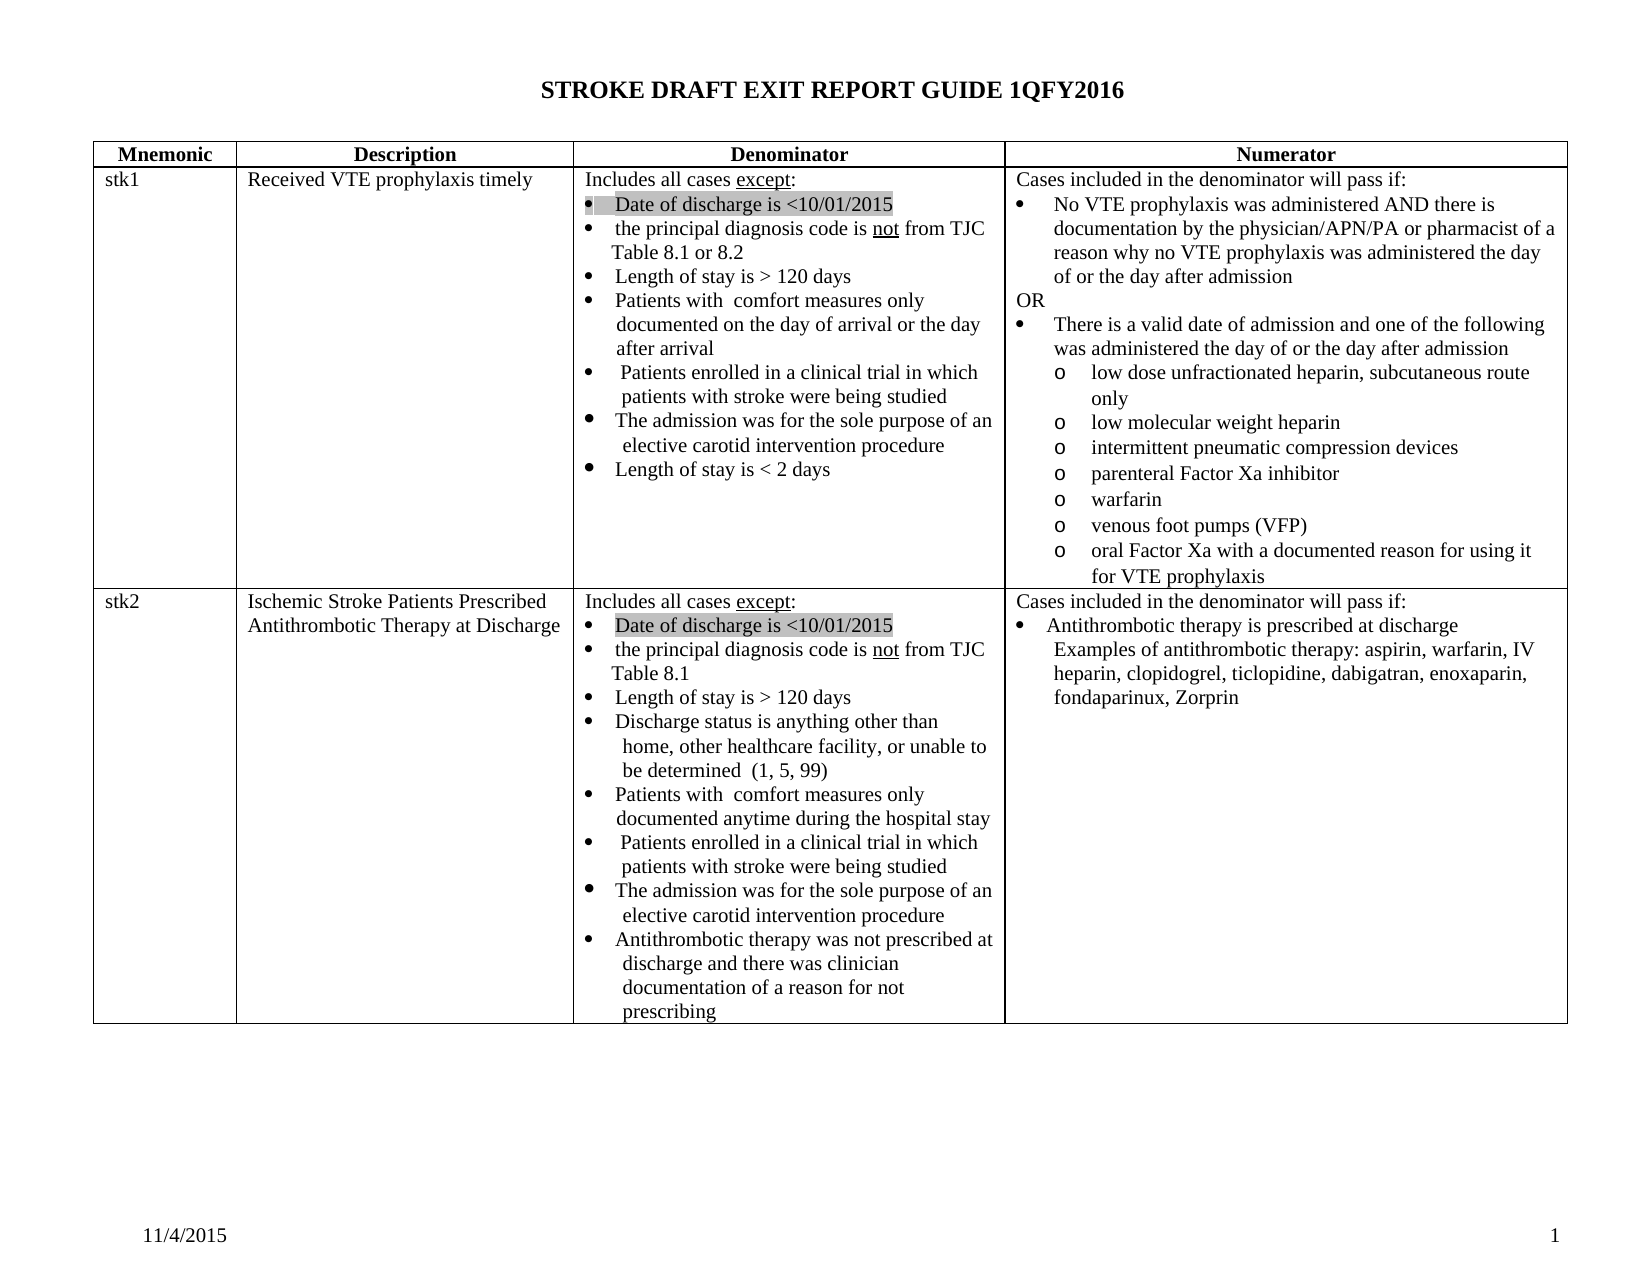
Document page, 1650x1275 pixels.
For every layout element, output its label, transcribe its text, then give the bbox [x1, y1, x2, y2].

table_header Description [237, 142, 573, 166]
table_cell stk1 [94, 168, 236, 588]
table_header Denominator [574, 142, 1004, 166]
table_cell Received VTE prophylaxis timely [237, 168, 573, 588]
table_header Mnemonic [94, 142, 236, 166]
table_cell Cases included in the denominator will pass if: Antithrombotic therapy is prescribed at discharge Examples of antithrombotic therapy: aspirin, warfarin, IV heparin, clopidogrel, ticlopidine, dabigatran, enoxaparin, fondaparinux, Zorprin [1006, 589, 1567, 1023]
table_cell Cases included in the denominator will pass if: No VTE prophylaxis was administered AND there is documentation by the physician/APN/PA or pharmacist of a reason why no VTE prophylaxis was administered the day of or the day after admission OR There is a valid date of admission and one of the following was administered the day of or the day after admission low dose unfractionated heparin, subcutaneous route only low molecular weight heparin intermittent pneumatic compression devices parenteral Factor Xa inhibitor warfarin venous foot pumps (VFP) oral Factor Xa with a documented reason for using it for VTE prophylaxis [1006, 168, 1567, 588]
table_header Numerator [1006, 142, 1567, 166]
table_cell Includes all cases except: Date of discharge is <10/01/2015 the principal diagnosis code is not from TJC Table 8.1 Length of stay is > 120 days Discharge status is anything other than home, other healthcare facility, or unable to be determined (1, 5, 99) Patients with comfort measures only documented anytime during the hospital stay Patients enrolled in a clinical trial in which patients with stroke were being studied The admission was for the sole purpose of an elective carotid intervention procedure Antithrombotic therapy was not prescribed at discharge and there was clinician documentation of a reason for not prescribing [574, 589, 1004, 1023]
table_cell Includes all cases except: Date of discharge is <10/01/2015 the principal diagnosis code is not from TJC Table 8.1 or 8.2 Length of stay is > 120 days Patients with comfort measures only documented on the day of arrival or the day after arrival Patients enrolled in a clinical trial in which patients with stroke were being studied The admission was for the sole purpose of an elective carotid intervention procedure Length of stay is < 2 days [574, 168, 1004, 588]
table_cell Ischemic Stroke Patients Prescribed Antithrombotic Therapy at Discharge [237, 589, 573, 1023]
table_cell stk2 [94, 589, 236, 1023]
